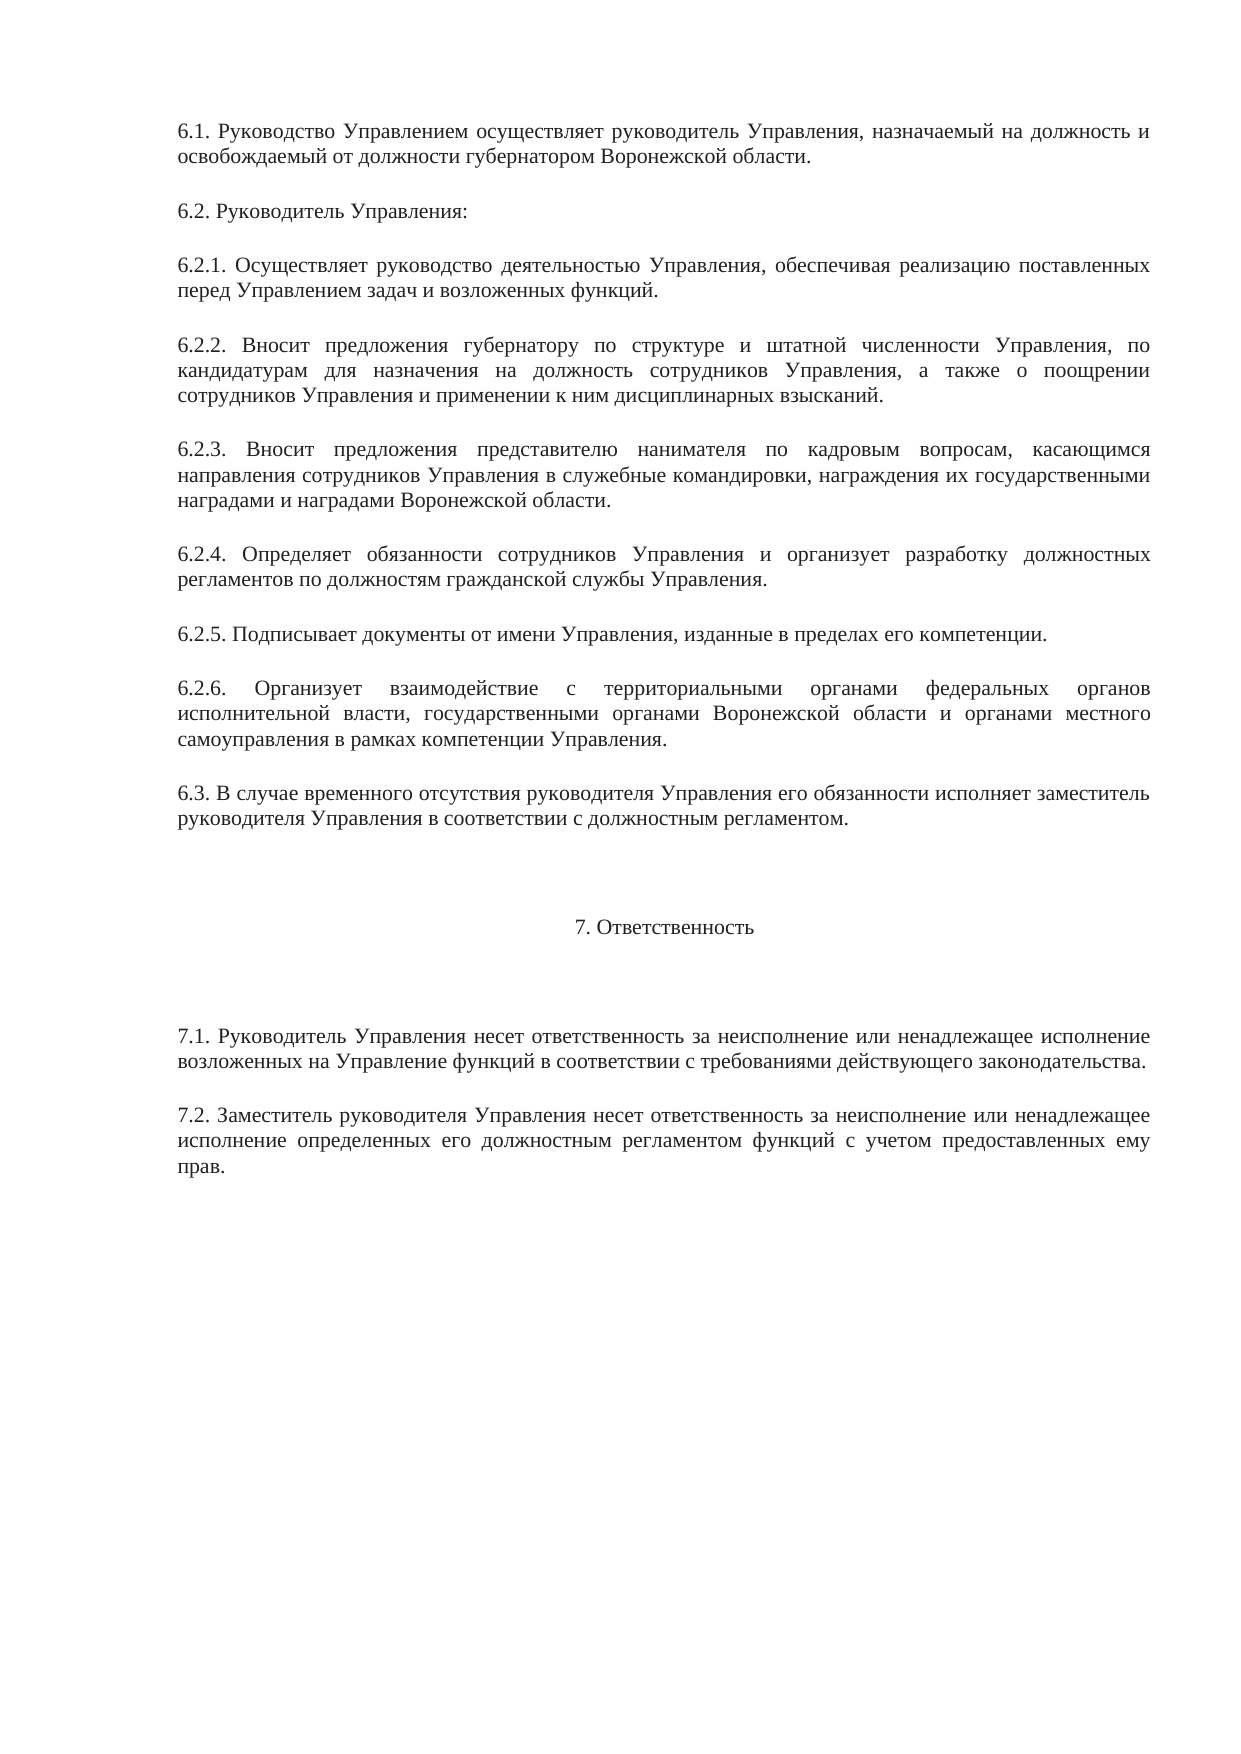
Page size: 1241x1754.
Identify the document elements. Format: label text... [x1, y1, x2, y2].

text 7.1. Руководитель Управления несет ответственность за неисполнение или ненадлежащее исполнение возложенных на Управление функций в соответствии с требованиями действующего законодательства. [177, 1023, 1152, 1073]
text 6.2.6. Организует взаимодействие с территориальными органами федеральных органов исполнительной власти, государственными органами Воронежской области и органами местного самоуправления в рамках компетенции Управления. [177, 675, 1152, 751]
text 6.2. Руководитель Управления: [177, 198, 1152, 223]
text 6.2.5. Подписывает документы от имени Управления, изданные в пределах его компетенции. [177, 621, 1152, 646]
text 6.2.3. Вносит предложения представителю нанимателя по кадровым вопросам, касающимся направления сотрудников Управления в служебные командировки, награждения их государственными наградами и наградами Воронежской области. [177, 436, 1152, 512]
text 6.1. Руководство Управлением осуществляет руководитель Управления, назначаемый на должность и освобождаемый от должности губернатором Воронежской области. [177, 118, 1152, 168]
text 7. Ответственность [177, 914, 1152, 939]
text 6.3. В случае временного отсутствия руководителя Управления его обязанности исполняет заместитель руководителя Управления в соответствии с должностным регламентом. [177, 780, 1152, 830]
text 7.2. Заместитель руководителя Управления несет ответственность за неисполнение или ненадлежащее исполнение определенных его должностным регламентом функций с учетом предоставленных ему прав. [177, 1102, 1152, 1178]
text 6.2.2. Вносит предложения губернатору по структуре и штатной численности Управления, по кандидатурам для назначения на должность сотрудников Управления, а также о поощрении сотрудников Управления и применении к ним дисциплинарных взысканий. [177, 332, 1152, 407]
text 6.2.1. Осуществляет руководство деятельностью Управления, обеспечивая реализацию поставленных перед Управлением задач и возложенных функций. [177, 252, 1152, 302]
text 6.2.4. Определяет обязанности сотрудников Управления и организует разработку должностных регламентов по должностям гражданской службы Управления. [177, 541, 1152, 592]
